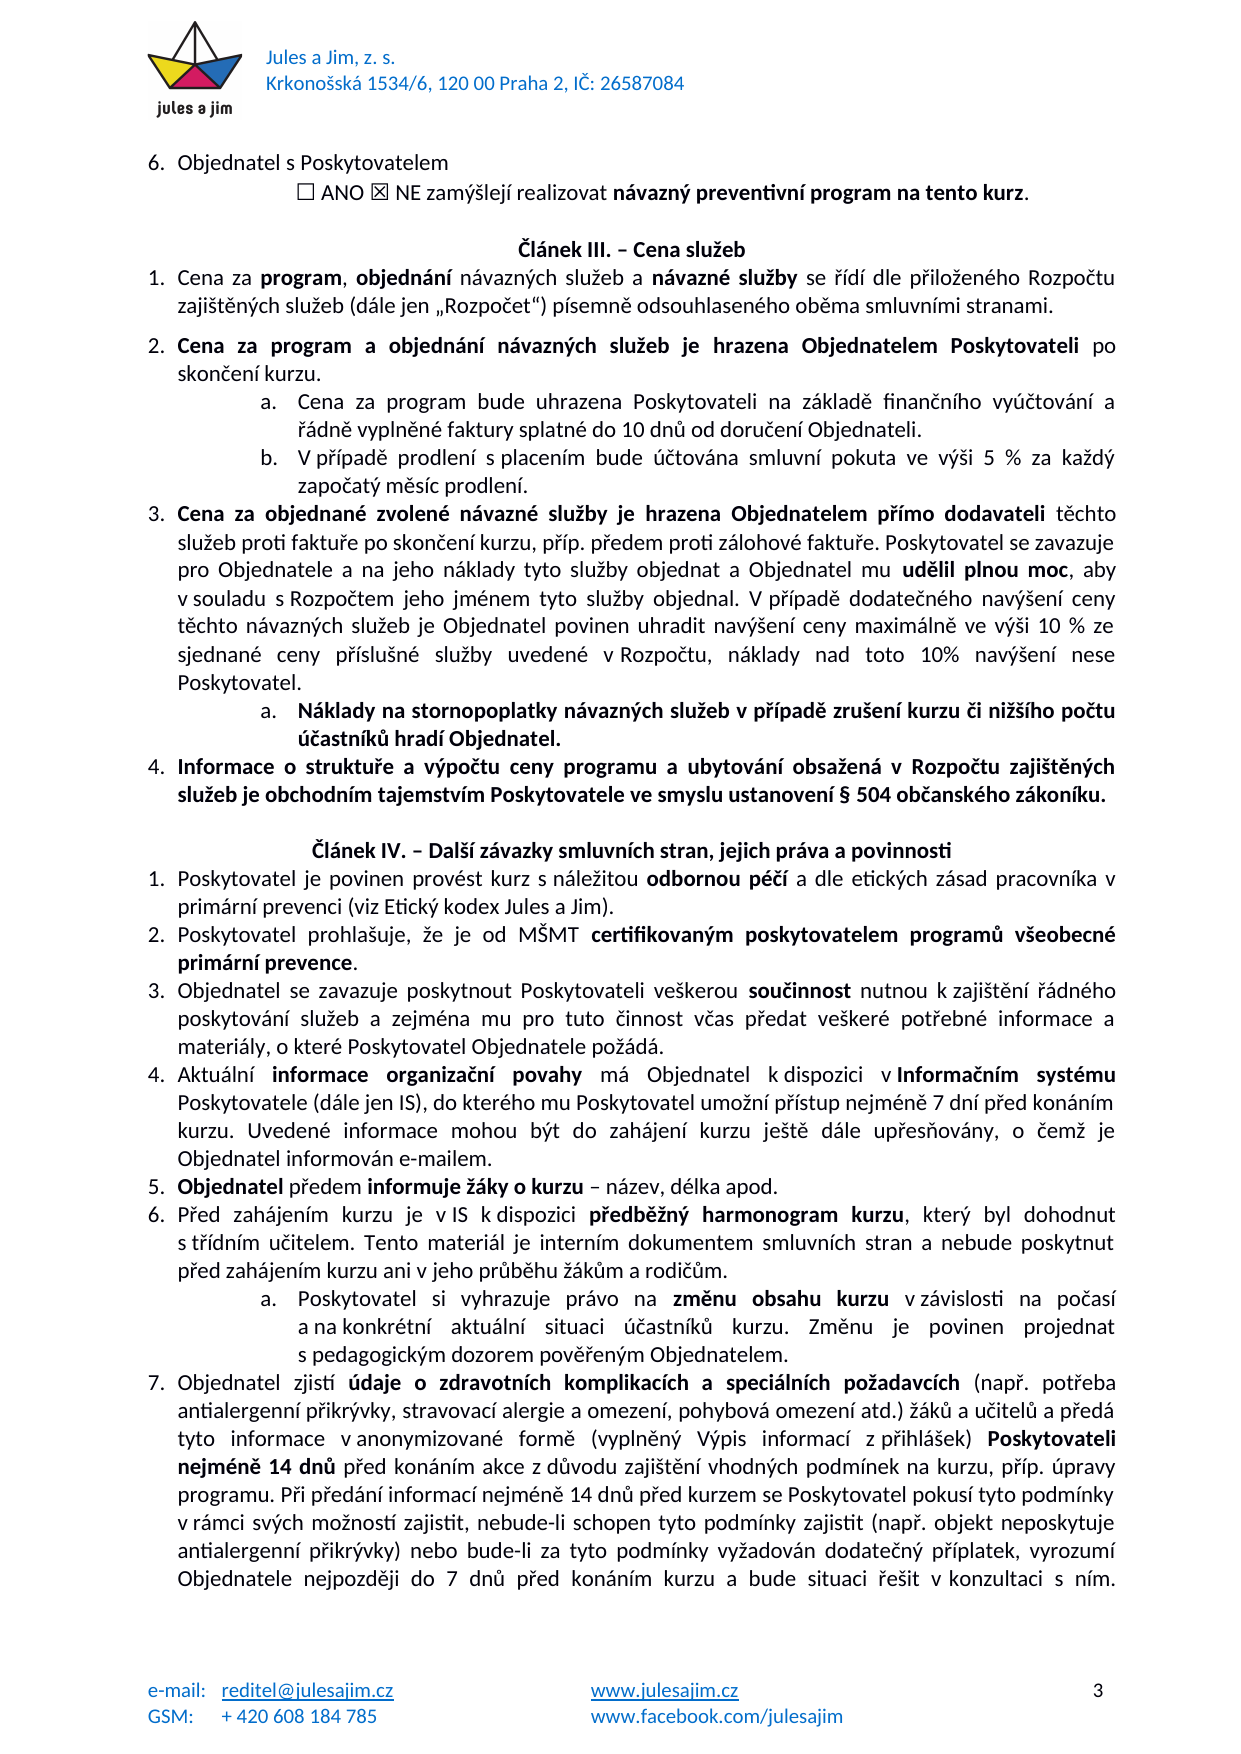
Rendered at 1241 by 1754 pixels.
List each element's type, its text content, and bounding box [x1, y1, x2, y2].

picture [147, 21, 243, 120]
list Cena za objednané zvolené návazné služby je hrazena Objednatelem přímo dodavateli těchto služeb proti faktuře po skončení kurzu, příp. předem proti zálohové faktuře. Poskytovatel se zavazuje pro Objednatele a na jeho náklady tyto služby objednat a Objednatel mu udělil plnou moc, aby v souladu s Rozpočtem jeho jménem tyto služby objednal. V případě dodatečného navýšení ceny těchto návazných služeb je Objednatel povinen uhradit navýšení ceny maximálně ve výši 10 % ze sjednané ceny příslušné služby uvedené v Rozpočtu, náklady nad toto 10% navýšení nese Poskytovatel. [148, 499, 1116, 696]
list Před zahájením kurzu je v IS k dispozici předběžný harmonogram kurzu, který byl dohodnut s třídním učitelem. Tento materiál je interním dokumentem smluvních stran a nebude poskytnut před zahájením kurzu ani v jeho průběhu žákům a rodičům. [148, 1200, 1116, 1284]
list Objednatel předem informuje žáky o kurzu – název, délka apod. [148, 1172, 1116, 1200]
list Poskytovatel je povinen provést kurz s náležitou odbornou péčí a dle etických zásad pracovníka v primární prevenci (viz Etický kodex Jules a Jim). [148, 864, 1116, 920]
list Poskytovatel prohlašuje, že je od MŠMT certifikovaným poskytovatelem programů všeobecné primární prevence. [148, 920, 1116, 976]
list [148, 1368, 1116, 1592]
list Náklady na stornopoplatky návazných služeb v případě zrušení kurzu či nižšího počtu účastníků hradí Objednatel. [260, 696, 1116, 752]
list Cena za program, objednání návazných služeb a návazné služby se řídí dle přiloženého Rozpočtu zajištěných služeb (dále jen „Rozpočet“) písemně odsouhlaseného oběma smluvními stranami. [148, 263, 1116, 319]
list Cena za program bude uhrazena Poskytovateli na základě finančního vyúčtování a řádně vyplněné faktury splatné do 10 dnů od doručení Objednateli. [260, 387, 1116, 443]
list Objednatel s Poskytovatelem [148, 148, 1116, 176]
list Objednatel se zavazuje poskytnout Poskytovateli veškerou součinnost nutnou k zajištění řádného poskytování služeb a zejména mu pro tuto činnost včas předat veškeré potřebné informace a materiály, o které Poskytovatel Objednatele požádá. [148, 976, 1116, 1060]
list Informace o struktuře a výpočtu ceny programu a ubytování obsažená v Rozpočtu zajištěných služeb je obchodním tajemstvím Poskytovatele ve smyslu ustanovení § 504 občanského zákoníku. [148, 752, 1116, 808]
list ANO NE zamýšlejí realizovat návazný preventivní program na tento kurz. [295, 176, 1116, 207]
list Poskytovatel si vyhrazuje právo na změnu obsahu kurzu v závislosti na počasí a na konkrétní aktuální situaci účastníků kurzu. Změnu je povinen projednat s pedagogickým dozorem pověřeným Objednatelem. [260, 1284, 1116, 1368]
subtitle Článek III. – Cena služeb [148, 235, 1116, 263]
list V případě prodlení s placením bude účtována smluvní pokuta ve výši 5 % za každý započatý měsíc prodlení. [260, 443, 1116, 499]
list Aktuální informace organizační povahy má Objednatel k dispozici v Informačním systému Poskytovatele (dále jen IS), do kterého mu Poskytovatel umožní přístup nejméně 7 dní před konáním kurzu. Uvedené informace mohou být do zahájení kurzu ještě dále upřesňovány, o čemž je Objednatel informován e-mailem. [148, 1060, 1116, 1172]
subtitle Článek IV. – Další závazky smluvních stran, jejich práva a povinnosti [148, 836, 1116, 864]
list Cena za program a objednání návazných služeb je hrazena Objednatelem Poskytovateli po skončení kurzu. [148, 331, 1116, 387]
